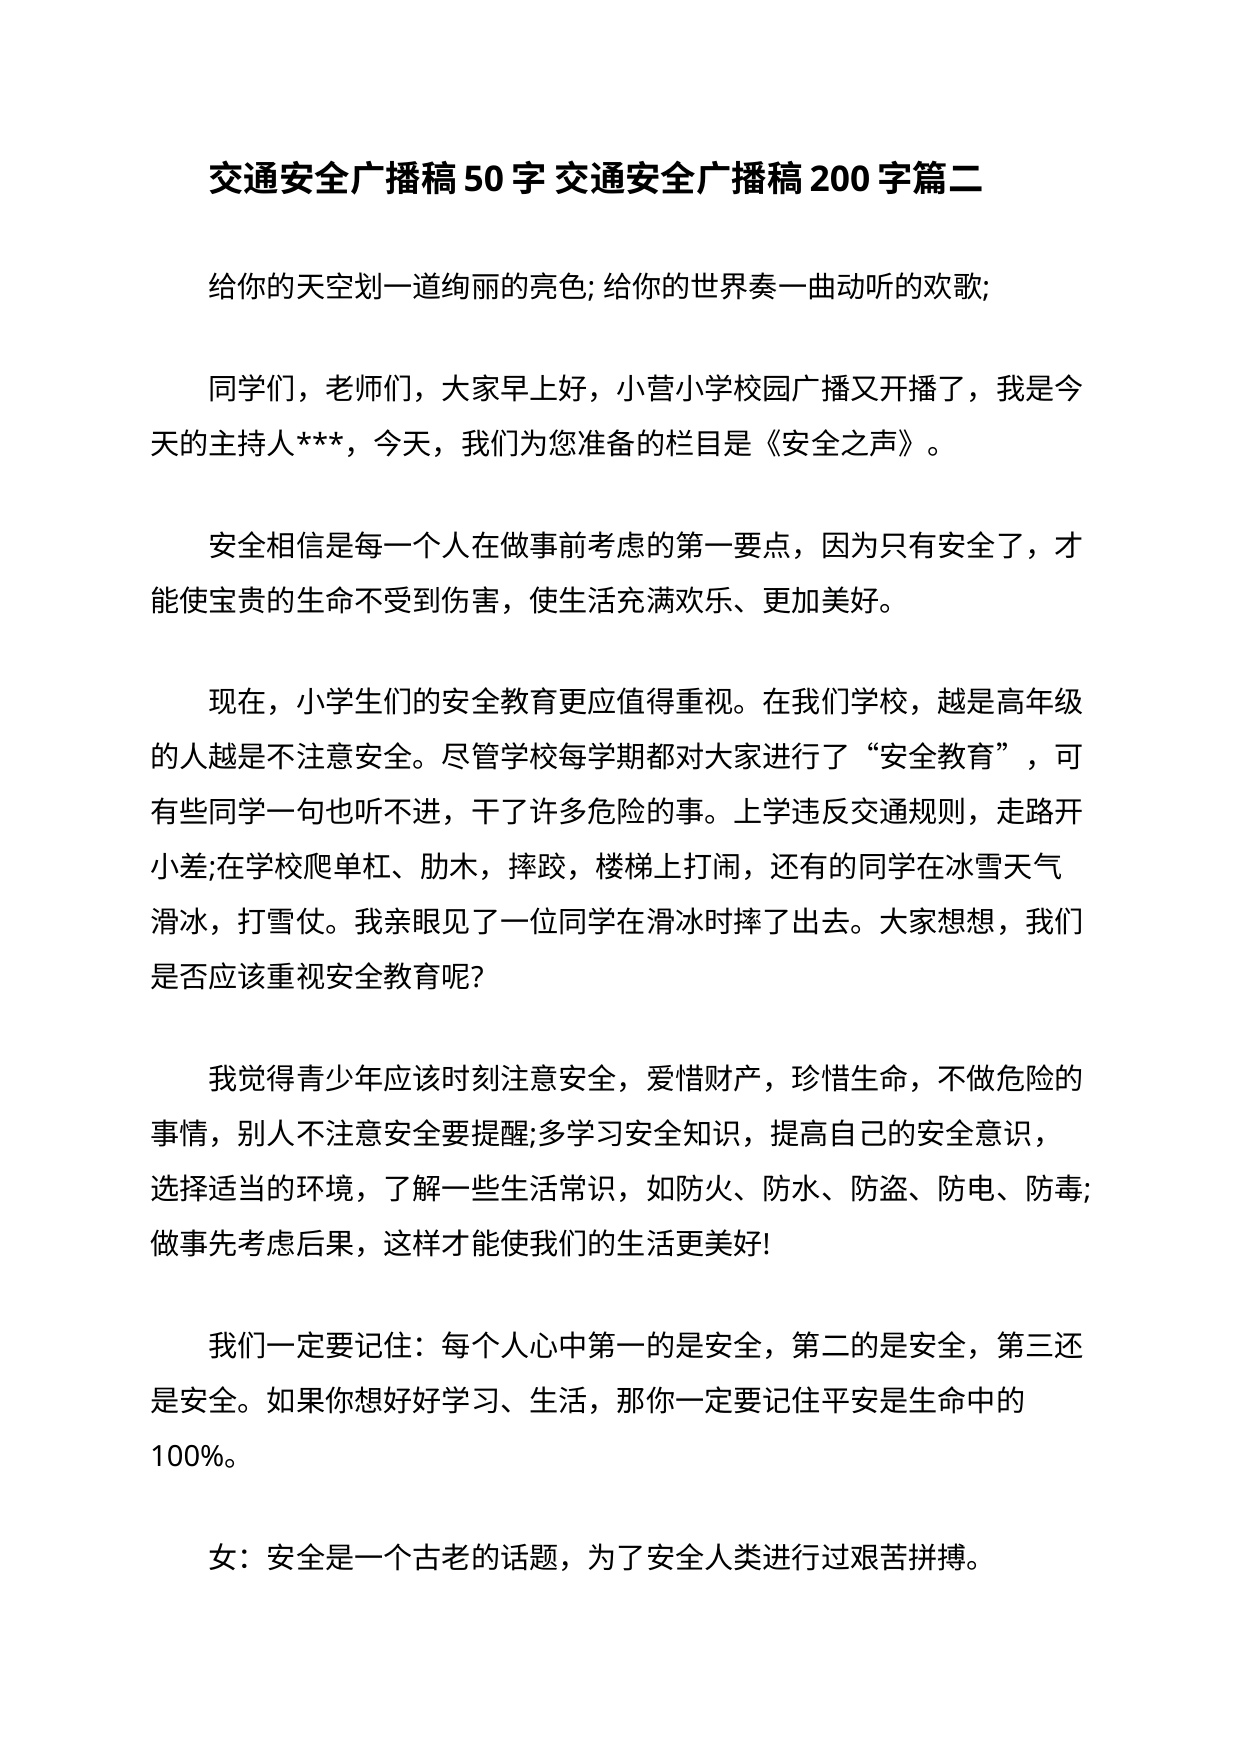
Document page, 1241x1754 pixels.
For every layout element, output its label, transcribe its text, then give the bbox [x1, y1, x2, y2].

text 我们一定要记住：每个人心中第一的是安全，第二的是安全，第三还是安全。如果你想好好学习、生活，那你一定要记住平安是生命中的100%。 [150, 1322, 1090, 1475]
text 交通安全广播稿50字 交通安全广播稿200字篇二 [150, 150, 1090, 201]
text 女：安全是一个古老的话题，为了安全人类进行过艰苦拼搏。 [150, 1534, 1090, 1577]
text 我觉得青少年应该时刻注意安全，爱惜财产，珍惜生命，不做危险的事情，别人不注意安全要提醒;多学习安全知识，提高自己的安全意识，选择适当的环境，了解一些生活常识，如防火、防水、防盗、防电、防毒;做事先考虑后果，这样才能使我们的生活更美好! [150, 1056, 1090, 1263]
text 给你的天空划一道绚丽的亮色; 给你的世界奏一曲动听的欢歌; [150, 263, 1090, 306]
text 安全相信是每一个人在做事前考虑的第一要点，因为只有安全了，才能使宝贵的生命不受到伤害，使生活充满欢乐、更加美好。 [150, 522, 1090, 619]
text 同学们，老师们，大家早上好，小营小学校园广播又开播了，我是今天的主持人***，今天，我们为您准备的栏目是《安全之声》。 [150, 366, 1090, 463]
text 现在，小学生们的安全教育更应值得重视。在我们学校，越是高年级的人越是不注意安全。尽管学校每学期都对大家进行了“安全教育”，可有些同学一句也听不进，干了许多危险的事。上学违反交通规则，走路开小差;在学校爬单杠、肋木，摔跤，楼梯上打闹，还有的同学在冰雪天气滑冰，打雪仗。我亲眼见了一位同学在滑冰时摔了出去。大家想想，我们是否应该重视安全教育呢? [150, 679, 1090, 996]
